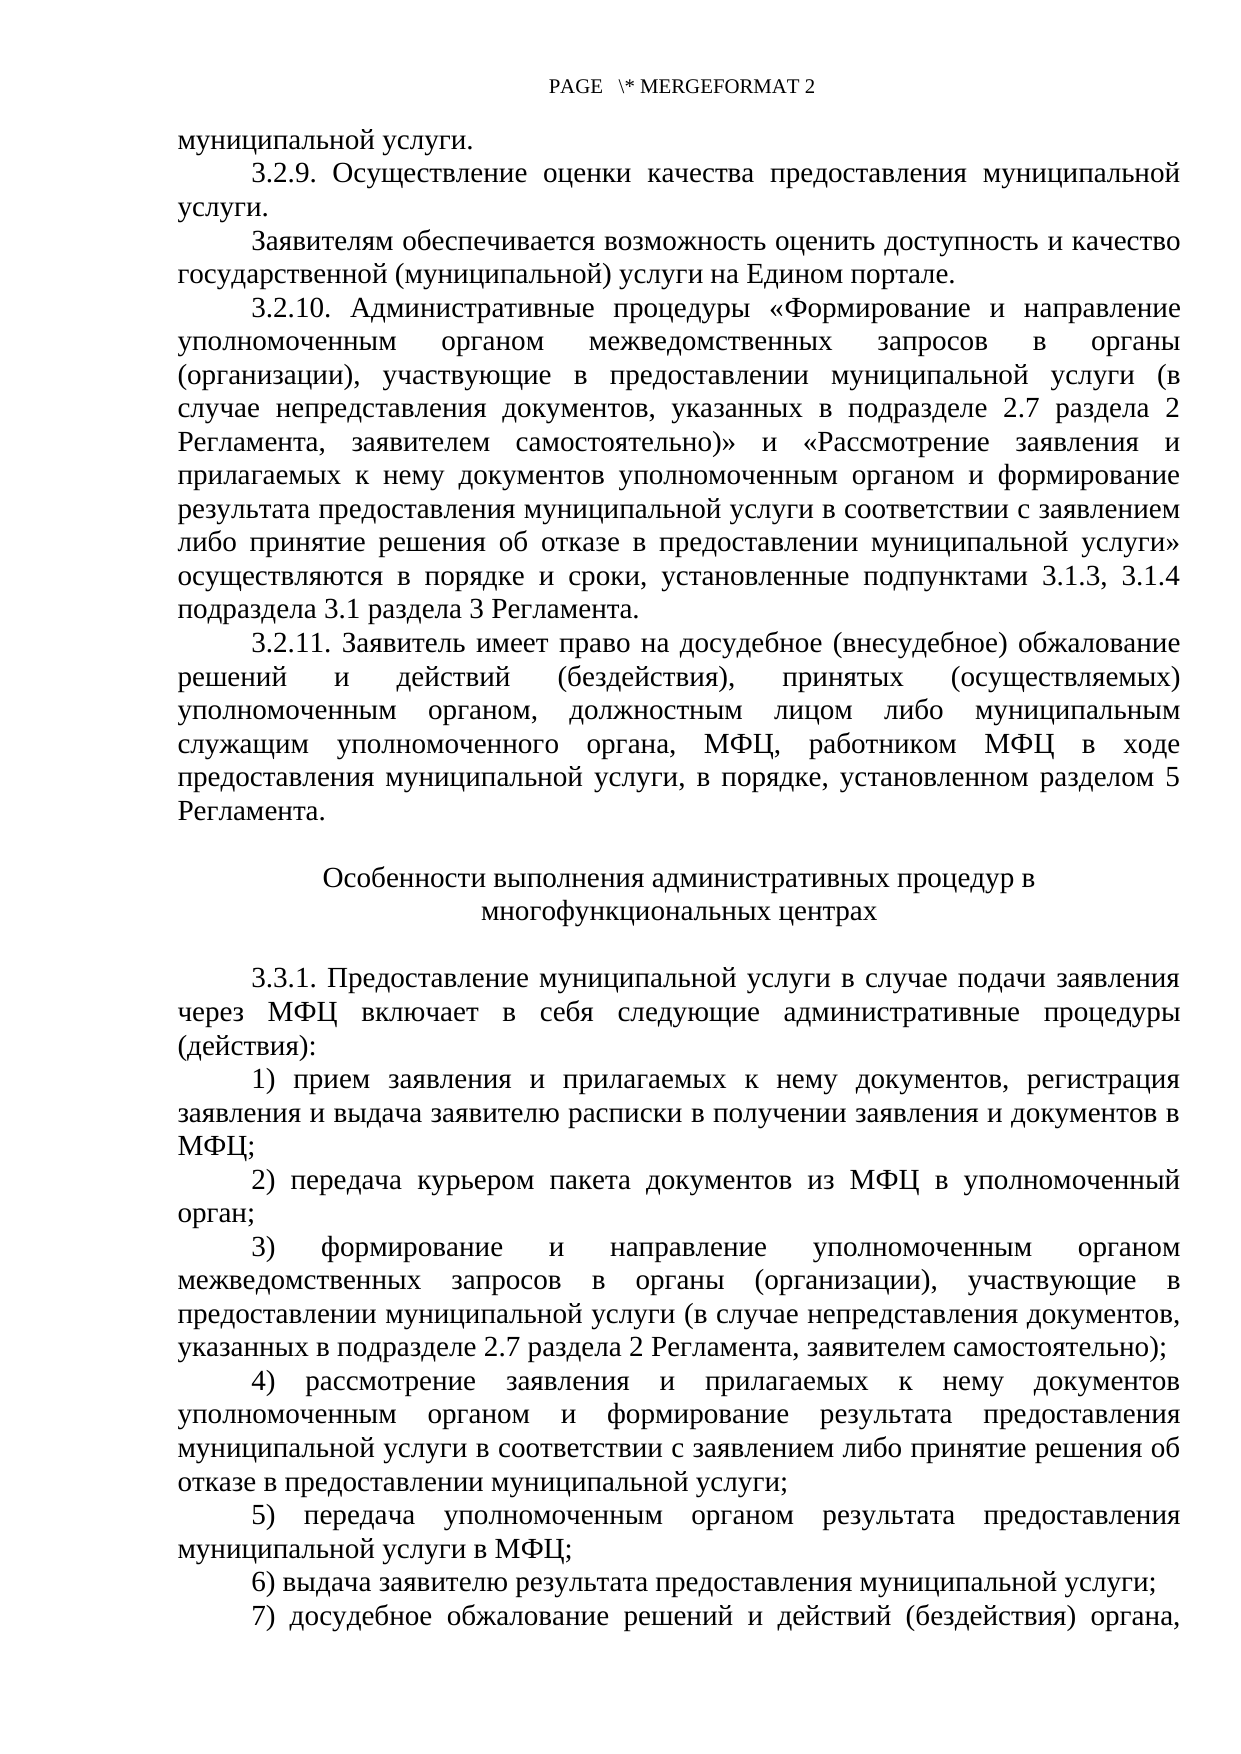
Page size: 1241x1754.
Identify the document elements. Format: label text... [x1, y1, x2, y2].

text 6) выдача заявителю результата предоставления муниципальной услуги; [177, 1564, 1181, 1598]
text 1) прием заявления и прилагаемых к нему документов, регистрация заявления и выдача заявителю расписки в получении заявления и документов в МФЦ; [177, 1061, 1181, 1162]
text 3.2.11. Заявитель имеет право на досудебное (внесудебное) обжалование решений и действий (бездействия), принятых (осуществляемых) уполномоченным органом, должностным лицом либо муниципальным служащим уполномоченного органа, МФЦ, работником МФЦ в ходе предоставления муниципальной услуги, в порядке, установленном разделом 5 Регламента. [177, 625, 1181, 826]
text Заявителям обеспечивается возможность оценить доступность и качество государственной (муниципальной) услуги на Едином портале. [177, 223, 1181, 290]
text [177, 122, 1181, 156]
text 3.2.9. Осуществление оценки качества предоставления муниципальной услуги. [177, 156, 1181, 223]
text 4) рассмотрение заявления и прилагаемых к нему документов уполномоченным органом и формирование результата предоставления муниципальной услуги в соответствии с заявлением либо принятие решения об отказе в предоставлении муниципальной услуги; [177, 1363, 1181, 1497]
text 3.2.10. Административные процедуры «Формирование и направление уполномоченным органом межведомственных запросов в органы (организации), участвующие в предоставлении муниципальной услуги (в случае непредставления документов, указанных в подразделе 2.7 раздела 2 Регламента, заявителем самостоятельно)» и «Рассмотрение заявления и прилагаемых к нему документов уполномоченным органом и формирование результата предоставления муниципальной услуги в соответствии с заявлением либо принятие решения об отказе в предоставлении муниципальной услуги» осуществляются в порядке и сроки, установленные подпунктами 3.1.3, 3.1.4 подраздела 3.1 раздела 3 Регламента. [177, 290, 1181, 625]
text 2) передача курьером пакета документов из МФЦ в уполномоченный орган; [177, 1162, 1181, 1229]
text 5) передача уполномоченным органом результата предоставления муниципальной услуги в МФЦ; [177, 1497, 1181, 1564]
text Особенности выполнения административных процедур в многофункциональных центрах [177, 860, 1181, 927]
text 3) формирование и направление уполномоченным органом межведомственных запросов в органы (организации), участвующие в предоставлении муниципальной услуги (в случае непредставления документов, указанных в подразделе 2.7 раздела 2 Регламента, заявителем самостоятельно); [177, 1229, 1181, 1363]
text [177, 1598, 1181, 1631]
text 3.3.1. Предоставление муниципальной услуги в случае подачи заявления через МФЦ включает в себя следующие административные процедуры (действия): [177, 961, 1181, 1061]
